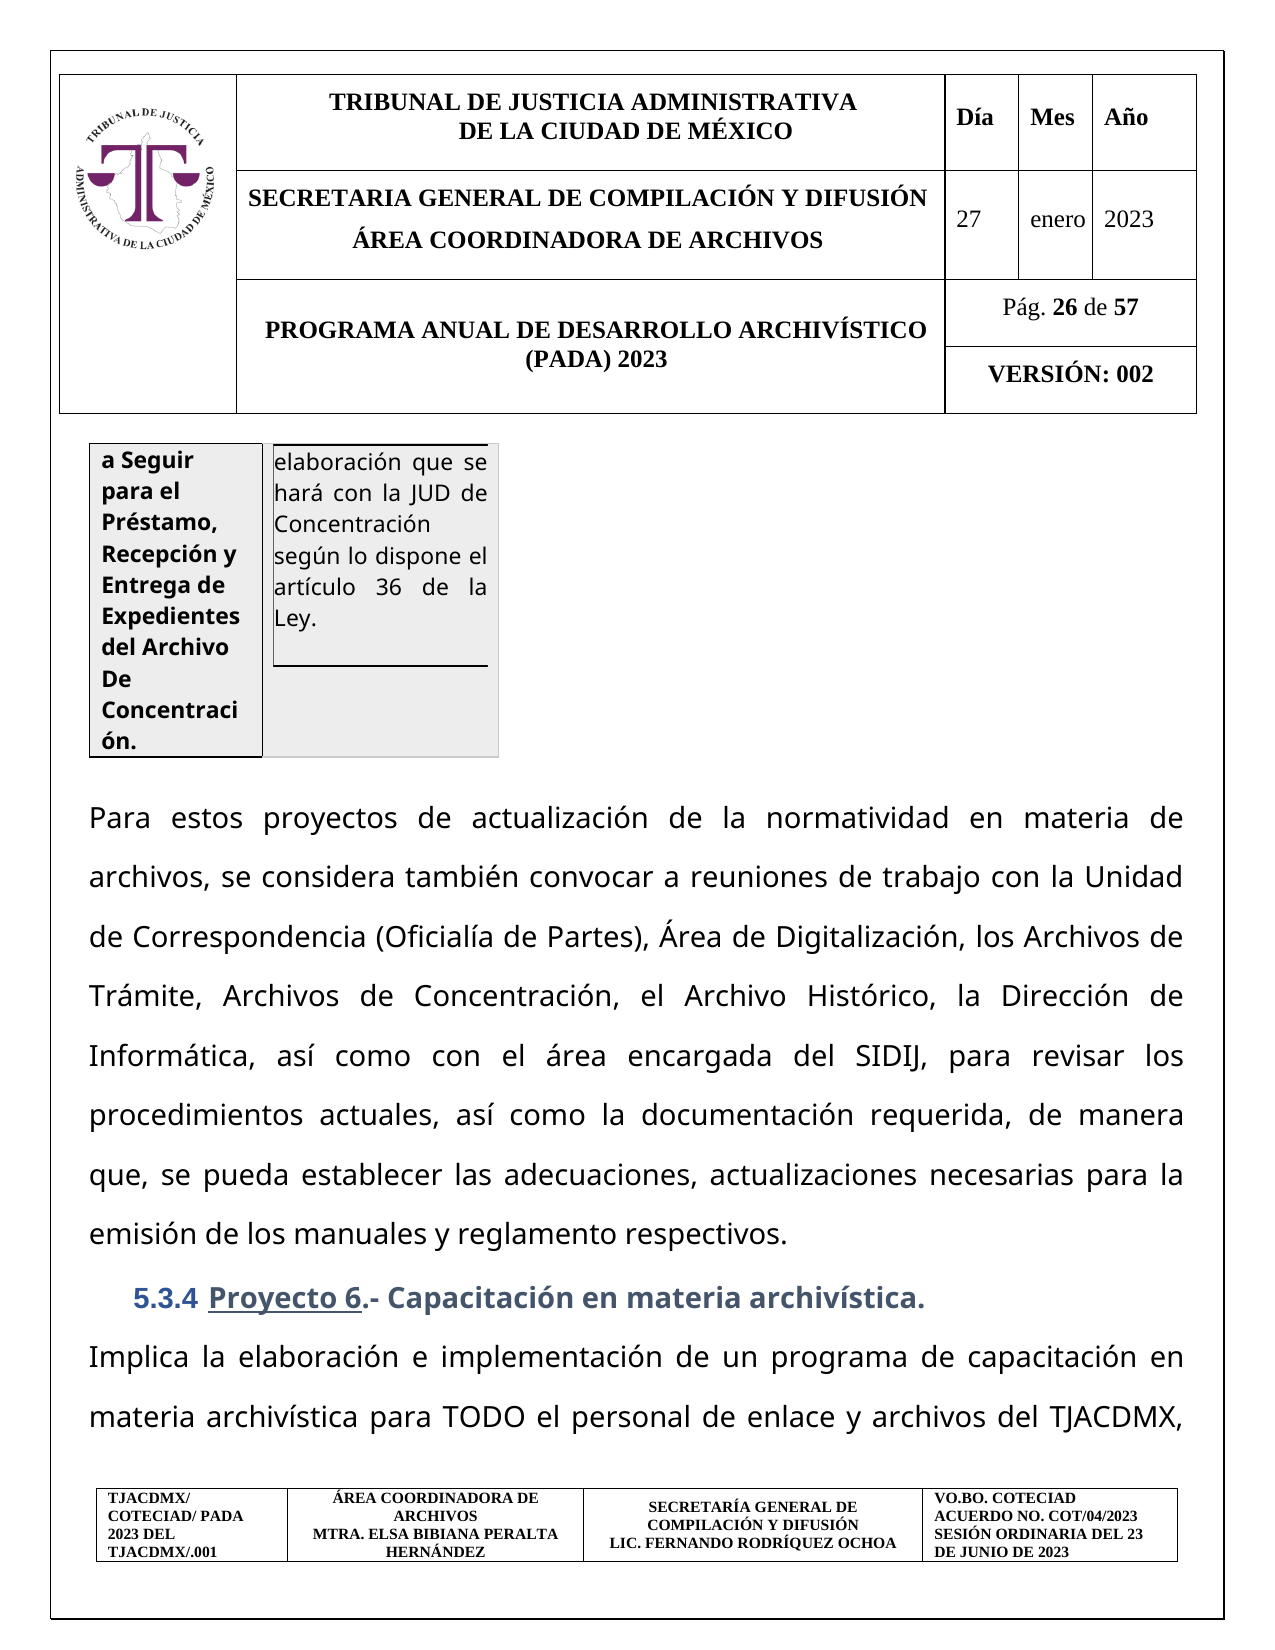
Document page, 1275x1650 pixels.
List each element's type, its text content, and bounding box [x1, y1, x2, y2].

table_cell Lineamientos y Acciones a Seguir para el Préstamo, Recepción y Entrega de Expedientes del Archivo De Concentración. [90, 444, 262, 756]
table_cell Área Coordinadora de Archivo, elaboración que se hará con la JUD de Concentración según lo dispone el artículo 36 de la Ley. [263, 444, 498, 756]
picture [66, 103, 223, 254]
subtitle Proyecto 6.- Capacitación en materia archivística. [133, 1277, 1185, 1317]
text Para estos proyectos de actualización de la normatividad en materia de archivos, se considera también convocar a reuniones de trabajo con la Unidad de Correspondencia (Oficialía de Partes), Área de Digitalización, los Archivos de Trámite, Archivos de Concentración, el Archivo Histórico, la Dirección de Informática, así como con el área encargada del SIDIJ, para revisar los procedimientos actuales, así como la documentación requerida, de manera que, se pueda establecer las adecuaciones, actualizaciones necesarias para la emisión de los manuales y reglamento respectivos. [89, 797, 1185, 1253]
